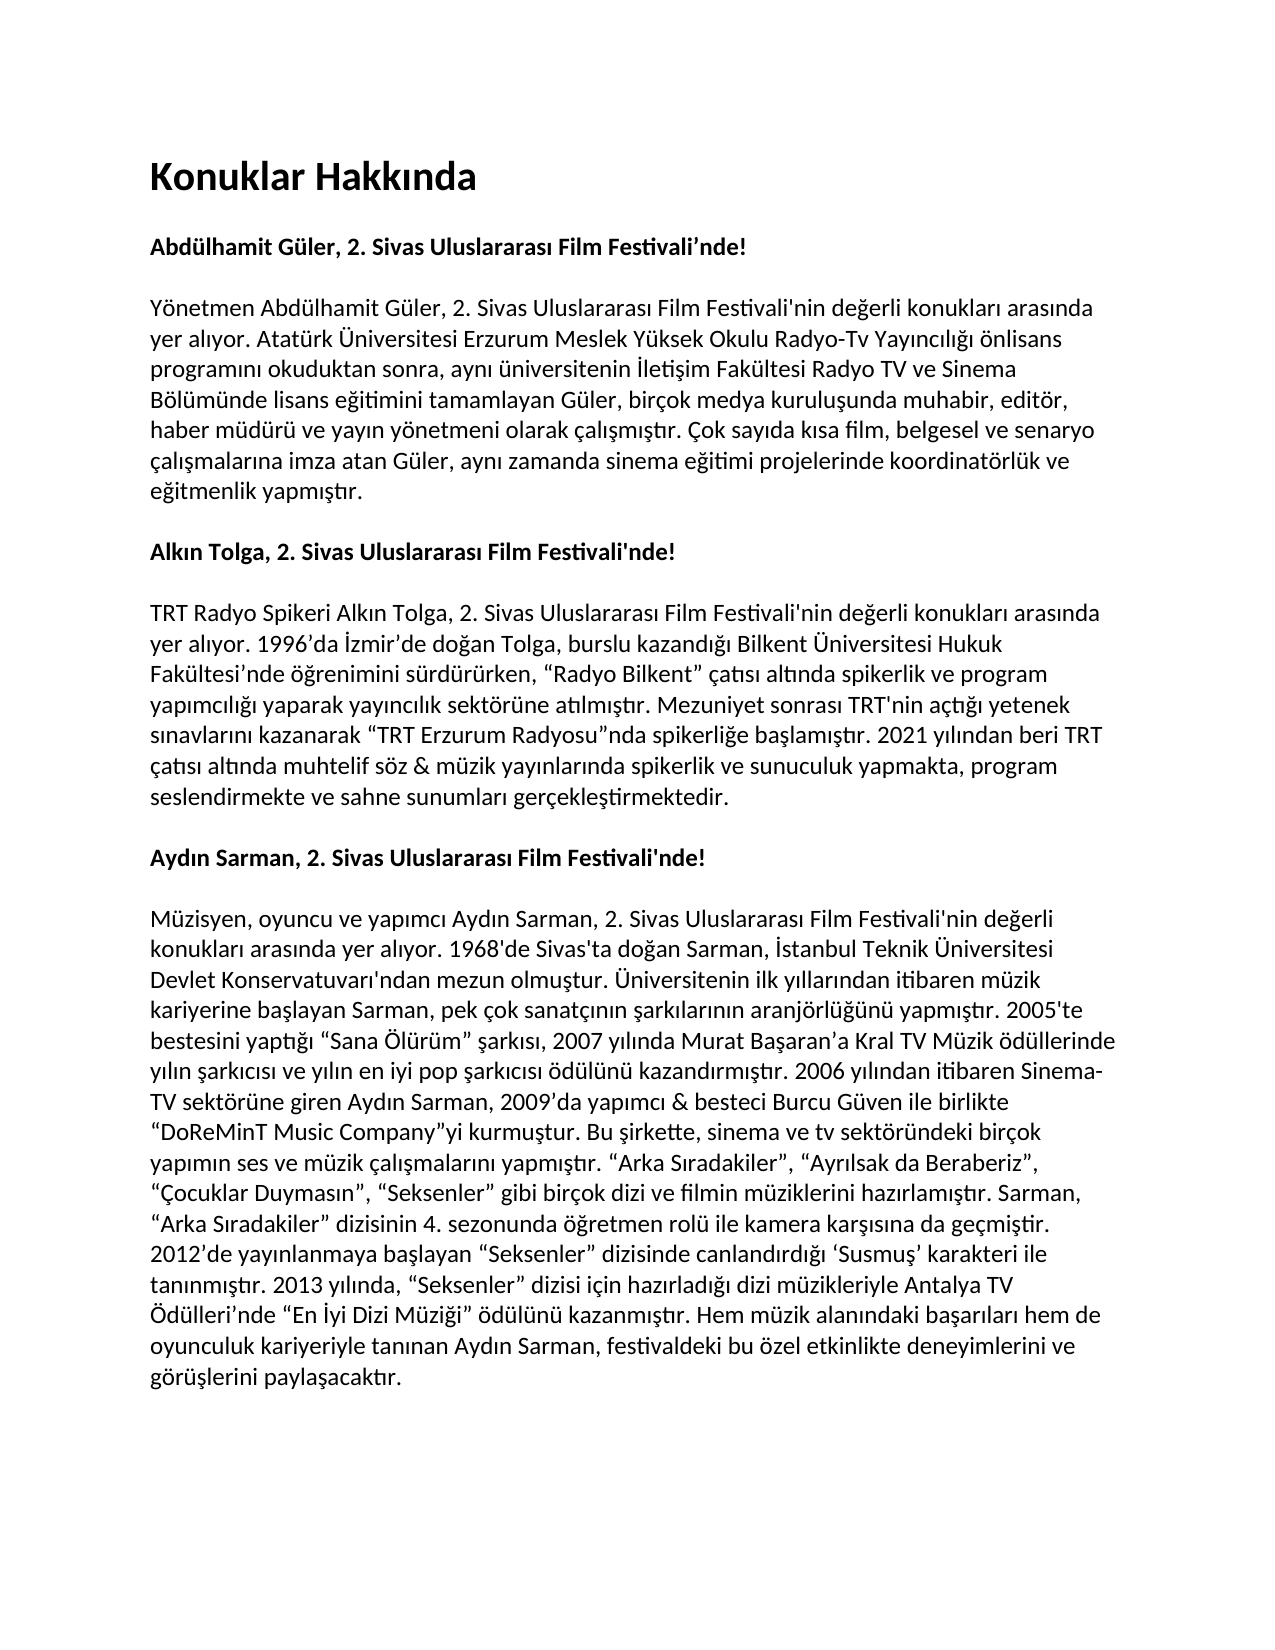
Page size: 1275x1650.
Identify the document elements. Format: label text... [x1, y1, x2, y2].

text TRT Radyo Spikeri Alkın Tolga, 2. Sivas Uluslararası Film Festivali'nin değerli konukları arasında yer alıyor. 1996’da İzmir’de doğan Tolga, burslu kazandığı Bilkent Üniversitesi Hukuk Fakültesi’nde öğrenimini sürdürürken, “Radyo Bilkent” çatısı altında spikerlik ve program yapımcılığı yaparak yayıncılık sektörüne atılmıştır. Mezuniyet sonrası TRT'nin açtığı yetenek sınavlarını kazanarak “TRT Erzurum Radyosu”nda spikerliğe başlamıştır. 2021 yılından beri TRT çatısı altında muhtelif söz & müzik yayınlarında spikerlik ve sunuculuk yapmakta, program seslendirmekte ve sahne sunumları gerçekleştirmektedir. [150, 598, 1125, 811]
text Abdülhamit Güler, 2. Sivas Uluslararası Film Festivali’nde! [150, 231, 1125, 262]
text Yönetmen Abdülhamit Güler, 2. Sivas Uluslararası Film Festivali'nin değerli konukları arasında yer alıyor. Atatürk Üniversitesi Erzurum Meslek Yüksek Okulu Radyo-Tv Yayıncılığı önlisans programını okuduktan sonra, aynı üniversitenin İletişim Fakültesi Radyo TV ve Sinema Bölümünde lisans eğitimini tamamlayan Güler, birçok medya kuruluşunda muhabir, editör, haber müdürü ve yayın yönetmeni olarak çalışmıştır. Çok sayıda kısa film, belgesel ve senaryo çalışmalarına imza atan Güler, aynı zamanda sinema eğitimi projelerinde koordinatörlük ve eğitmenlik yapmıştır. [150, 292, 1125, 506]
text Alkın Tolga, 2. Sivas Uluslararası Film Festivali'nde! [150, 537, 1125, 567]
text Aydın Sarman, 2. Sivas Uluslararası Film Festivali'nde! [150, 842, 1125, 872]
text Müzisyen, oyuncu ve yapımcı Aydın Sarman, 2. Sivas Uluslararası Film Festivali'nin değerli konukları arasında yer alıyor. 1968'de Sivas'ta doğan Sarman, İstanbul Teknik Üniversitesi Devlet Konservatuvarı'ndan mezun olmuştur. Üniversitenin ilk yıllarından itibaren müzik kariyerine başlayan Sarman, pek çok sanatçının şarkılarının aranjörlüğünü yapmıştır. 2005'te bestesini yaptığı “Sana Ölürüm” şarkısı, 2007 yılında Murat Başaran’a Kral TV Müzik ödüllerinde yılın şarkıcısı ve yılın en iyi pop şarkıcısı ödülünü kazandırmıştır. 2006 yılından itibaren Sinema-TV sektörüne giren Aydın Sarman, 2009’da yapımcı & besteci Burcu Güven ile birlikte “DoReMinT Music Company”yi kurmuştur. Bu şirkette, sinema ve tv sektöründeki birçok yapımın ses ve müzik çalışmalarını yapmıştır. “Arka Sıradakiler”, “Ayrılsak da Beraberiz”, “Çocuklar Duymasın”, “Seksenler” gibi birçok dizi ve filmin müziklerini hazırlamıştır. Sarman, “Arka Sıradakiler” dizisinin 4. sezonunda öğretmen rolü ile kamera karşısına da geçmiştir. 2012’de yayınlanmaya başlayan “Seksenler” dizisinde canlandırdığı ‘Susmuş’ karakteri ile tanınmıştır. 2013 yılında, “Seksenler” dizisi için hazırladığı dizi müzikleriyle Antalya TV Ödülleri’nde “En İyi Dizi Müziği” ödülünü kazanmıştır. Hem müzik alanındaki başarıları hem de oyunculuk kariyeriyle tanınan Aydın Sarman, festivaldeki bu özel etkinlikte deneyimlerini ve görüşlerini paylaşacaktır. [150, 903, 1125, 1391]
text Konuklar Hakkında [150, 150, 1125, 201]
